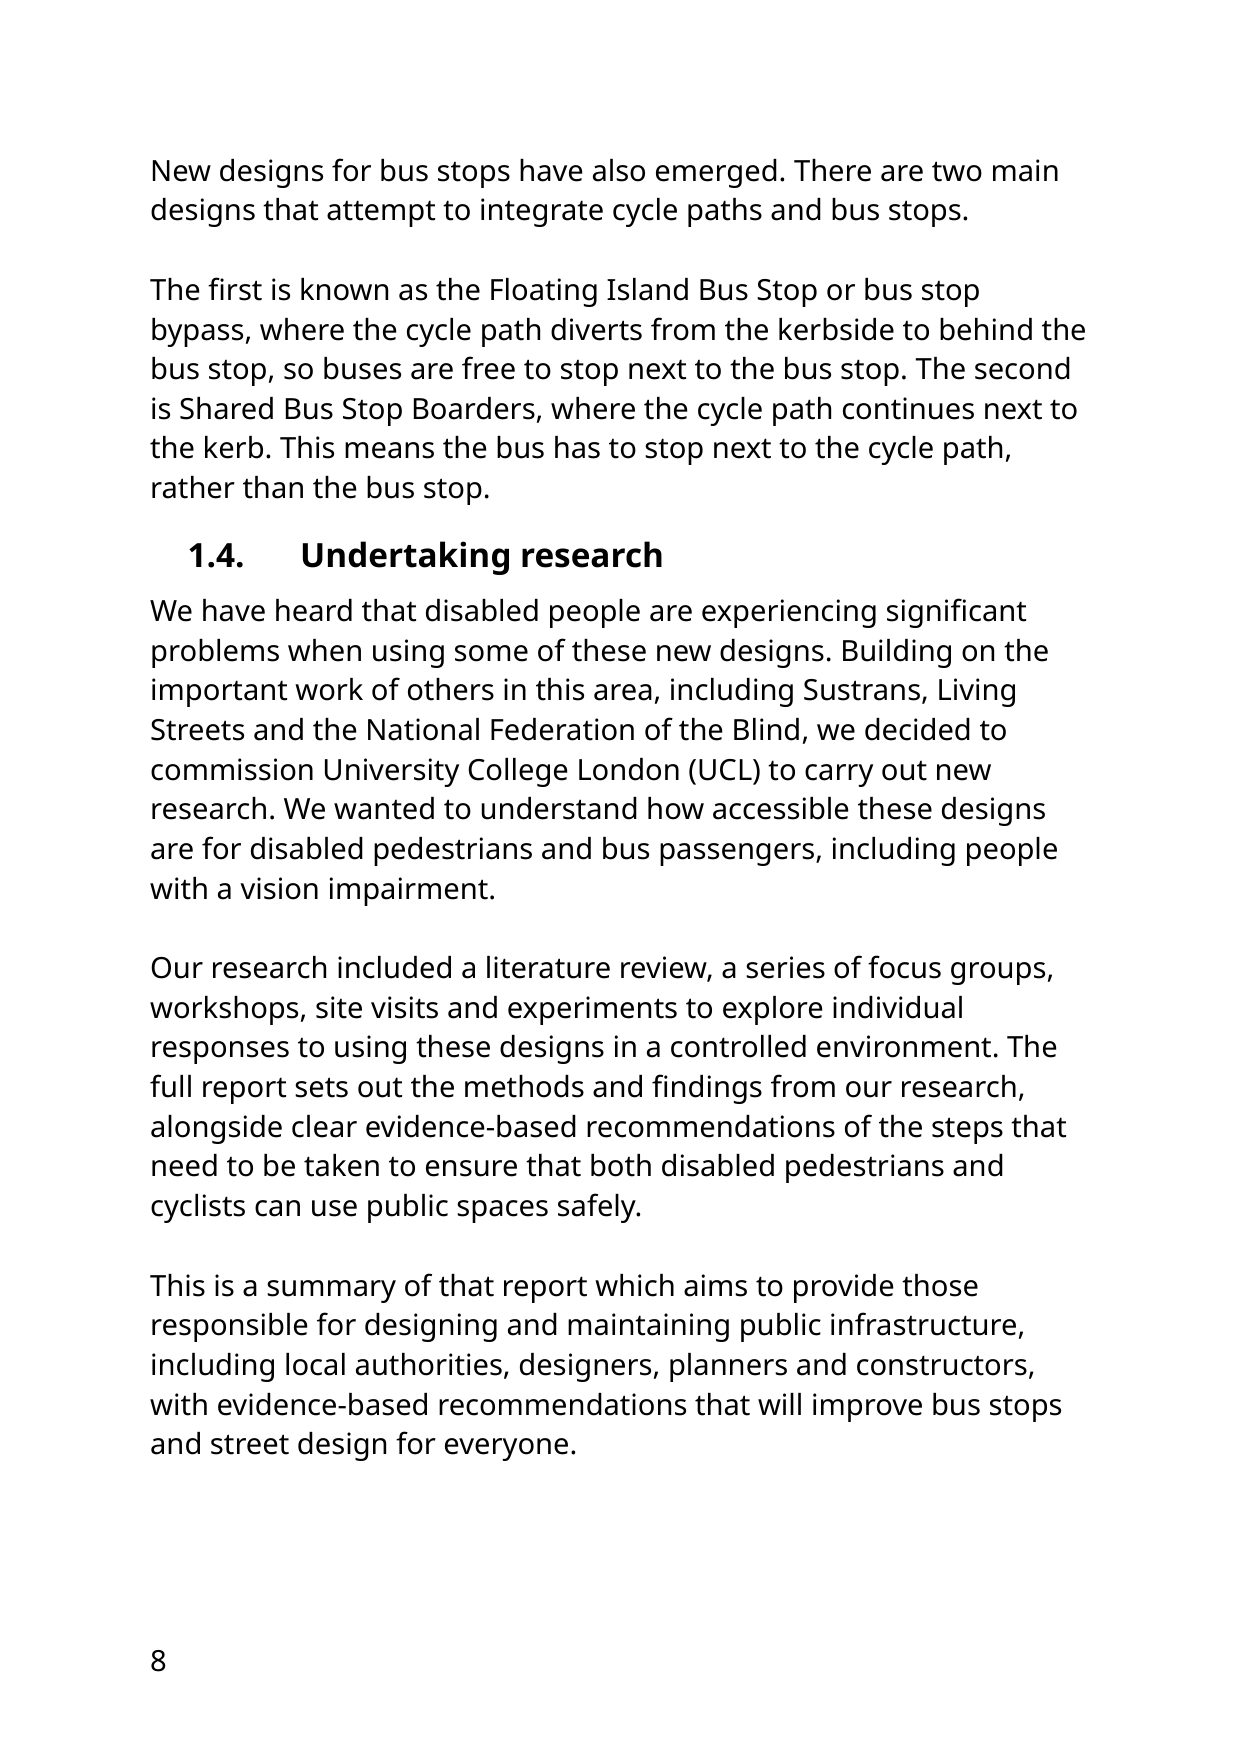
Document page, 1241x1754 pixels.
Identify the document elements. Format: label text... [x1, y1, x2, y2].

text Our research included a literature review, a series of focus groups, workshops, site visits and experiments to explore individual responses to using these designs in a controlled environment. The full report sets out the methods and findings from our research, alongside clear evidence-based recommendations of the steps that need to be taken to ensure that both disabled pedestrians and cyclists can use public spaces safely. [150, 947, 1090, 1225]
text New designs for bus stops have also emerged. There are two main designs that attempt to integrate cycle paths and bus stops. [150, 150, 1090, 229]
text We have heard that disabled people are experiencing significant problems when using some of these new designs. Building on the important work of others in this area, including Sustrans, Living Streets and the National Federation of the Blind, we decided to commission University College London (UCL) to carry out new research. We wanted to understand how accessible these designs are for disabled pedestrians and bus passengers, including people with a vision impairment. [150, 590, 1090, 908]
text The first is known as the Floating Island Bus Stop or bus stop bypass, where the cycle path diverts from the kerbside to behind the bus stop, so buses are free to stop next to the bus stop. The second is Shared Bus Stop Boarders, where the cycle path continues next to the kerb. This means the bus has to stop next to the cycle path, rather than the bus stop. [150, 269, 1090, 507]
text This is a summary of that report which aims to provide those responsible for designing and maintaining public infrastructure, including local authorities, designers, planners and constructors, with evidence-based recommendations that will improve bus stops and street design for everyone. [150, 1265, 1090, 1463]
subtitle Undertaking research [187, 532, 1090, 578]
